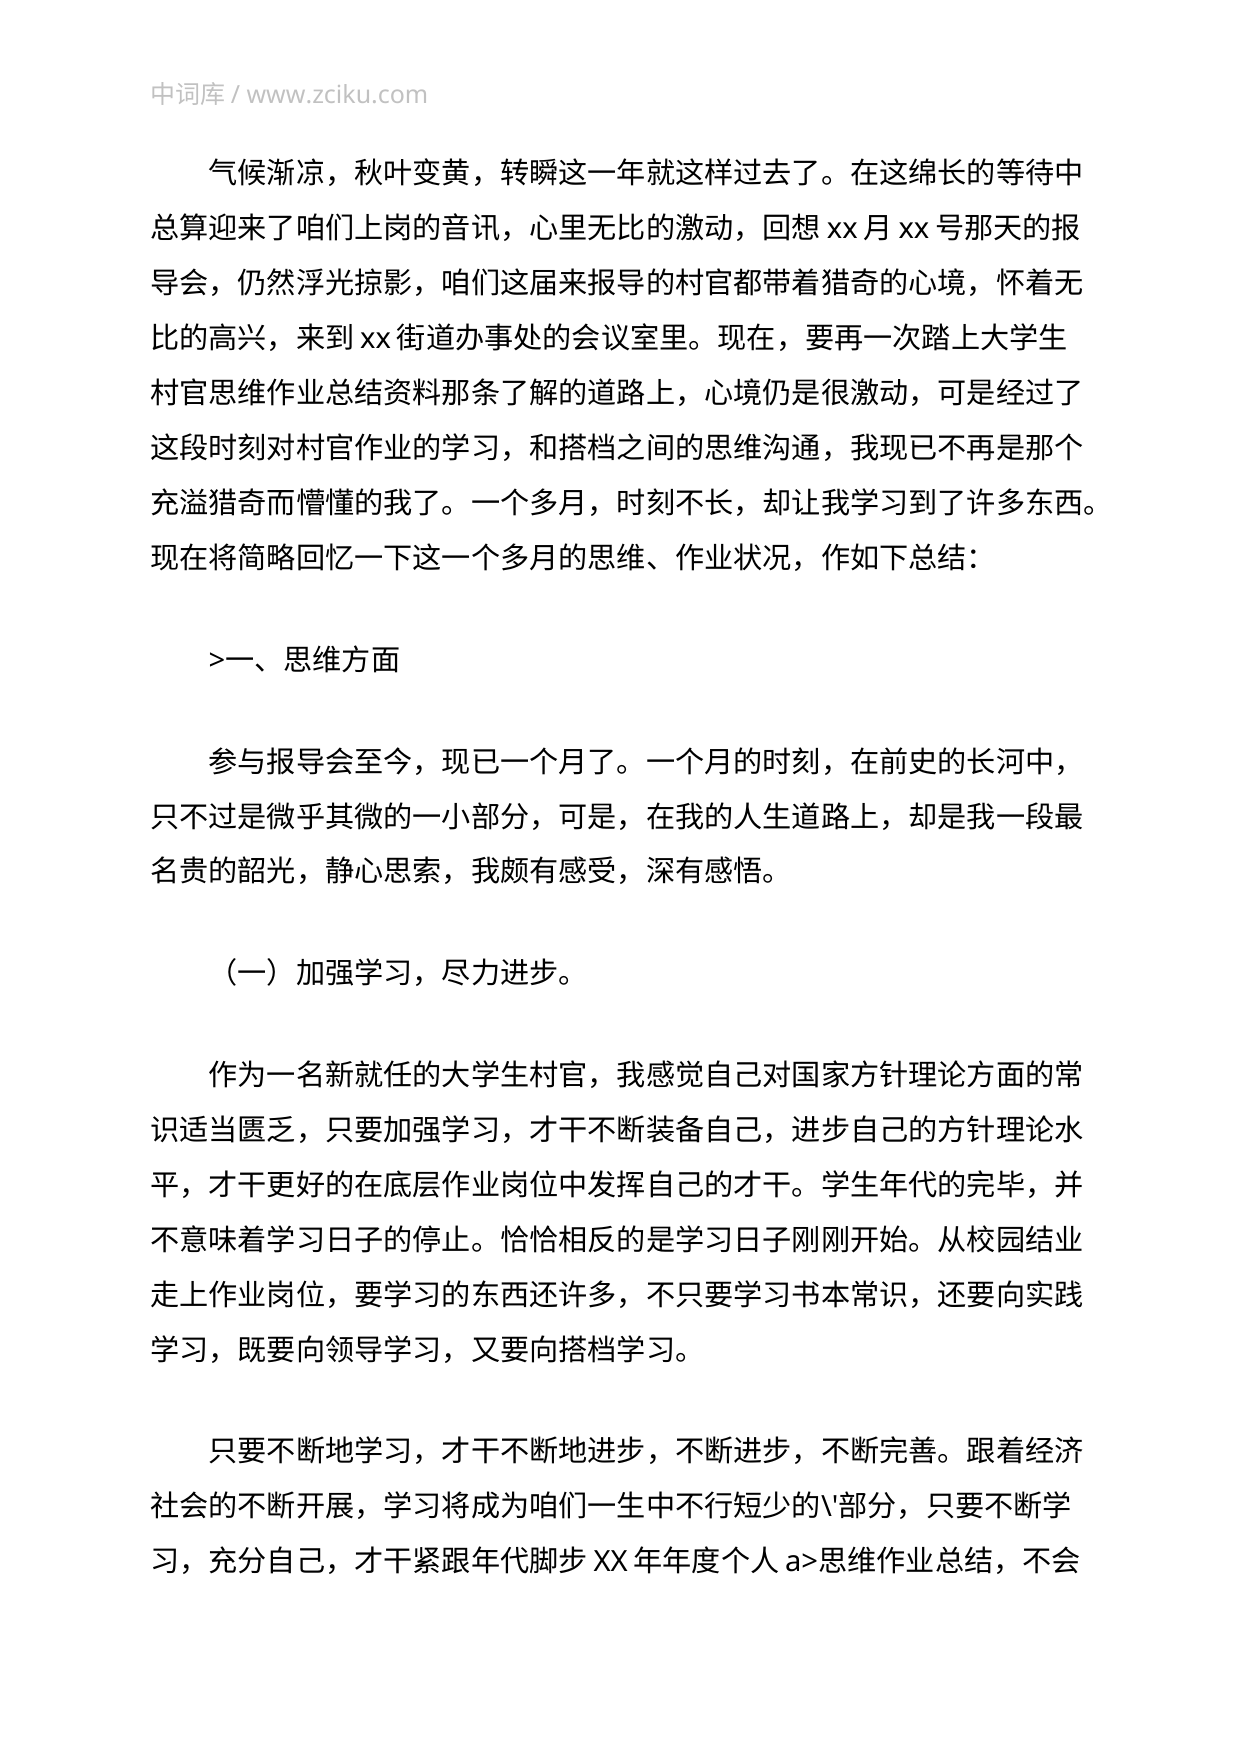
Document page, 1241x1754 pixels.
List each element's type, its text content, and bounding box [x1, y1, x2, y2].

text >一、思维方面 [150, 636, 1090, 679]
text （一）加强学习，尽力进步。 [150, 950, 1090, 992]
text 作为一名新就任的大学生村官，我感觉自己对国家方针理论方面的常识适当匮乏，只要加强学习，才干不断装备自己，进步自己的方针理论水平，才干更好的在底层作业岗位中发挥自己的才干。学生年代的完毕，并不意味着学习日子的停止。恰恰相反的是学习日子刚刚开始。从校园结业走上作业岗位，要学习的东西还许多，不只要学习书本常识，还要向实践学习，既要向领导学习，又要向搭档学习。 [150, 1052, 1090, 1368]
text 气候渐凉，秋叶变黄，转瞬这一年就这样过去了。在这绵长的等待中总算迎来了咱们上岗的音讯，心里无比的激动，回想xx月xx号那天的报导会，仍然浮光掠影，咱们这届来报导的村官都带着猎奇的心境，怀着无比的高兴，来到xx街道办事处的会议室里。现在，要再一次踏上大学生村官思维作业总结资料那条了解的道路上，心境仍是很激动，可是经过了这段时刻对村官作业的学习，和搭档之间的思维沟通，我现已不再是那个充溢猎奇而懵懂的我了。一个多月，时刻不长，却让我学习到了许多东西。现在将简略回忆一下这一个多月的思维、作业状况，作如下总结： [150, 150, 1090, 577]
text 参与报导会至今，现已一个月了。一个月的时刻，在前史的长河中，只不过是微乎其微的一小部分，可是，在我的人生道路上，却是我一段最名贵的韶光，静心思索，我颇有感受，深有感悟。 [150, 738, 1090, 890]
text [150, 1428, 1090, 1580]
